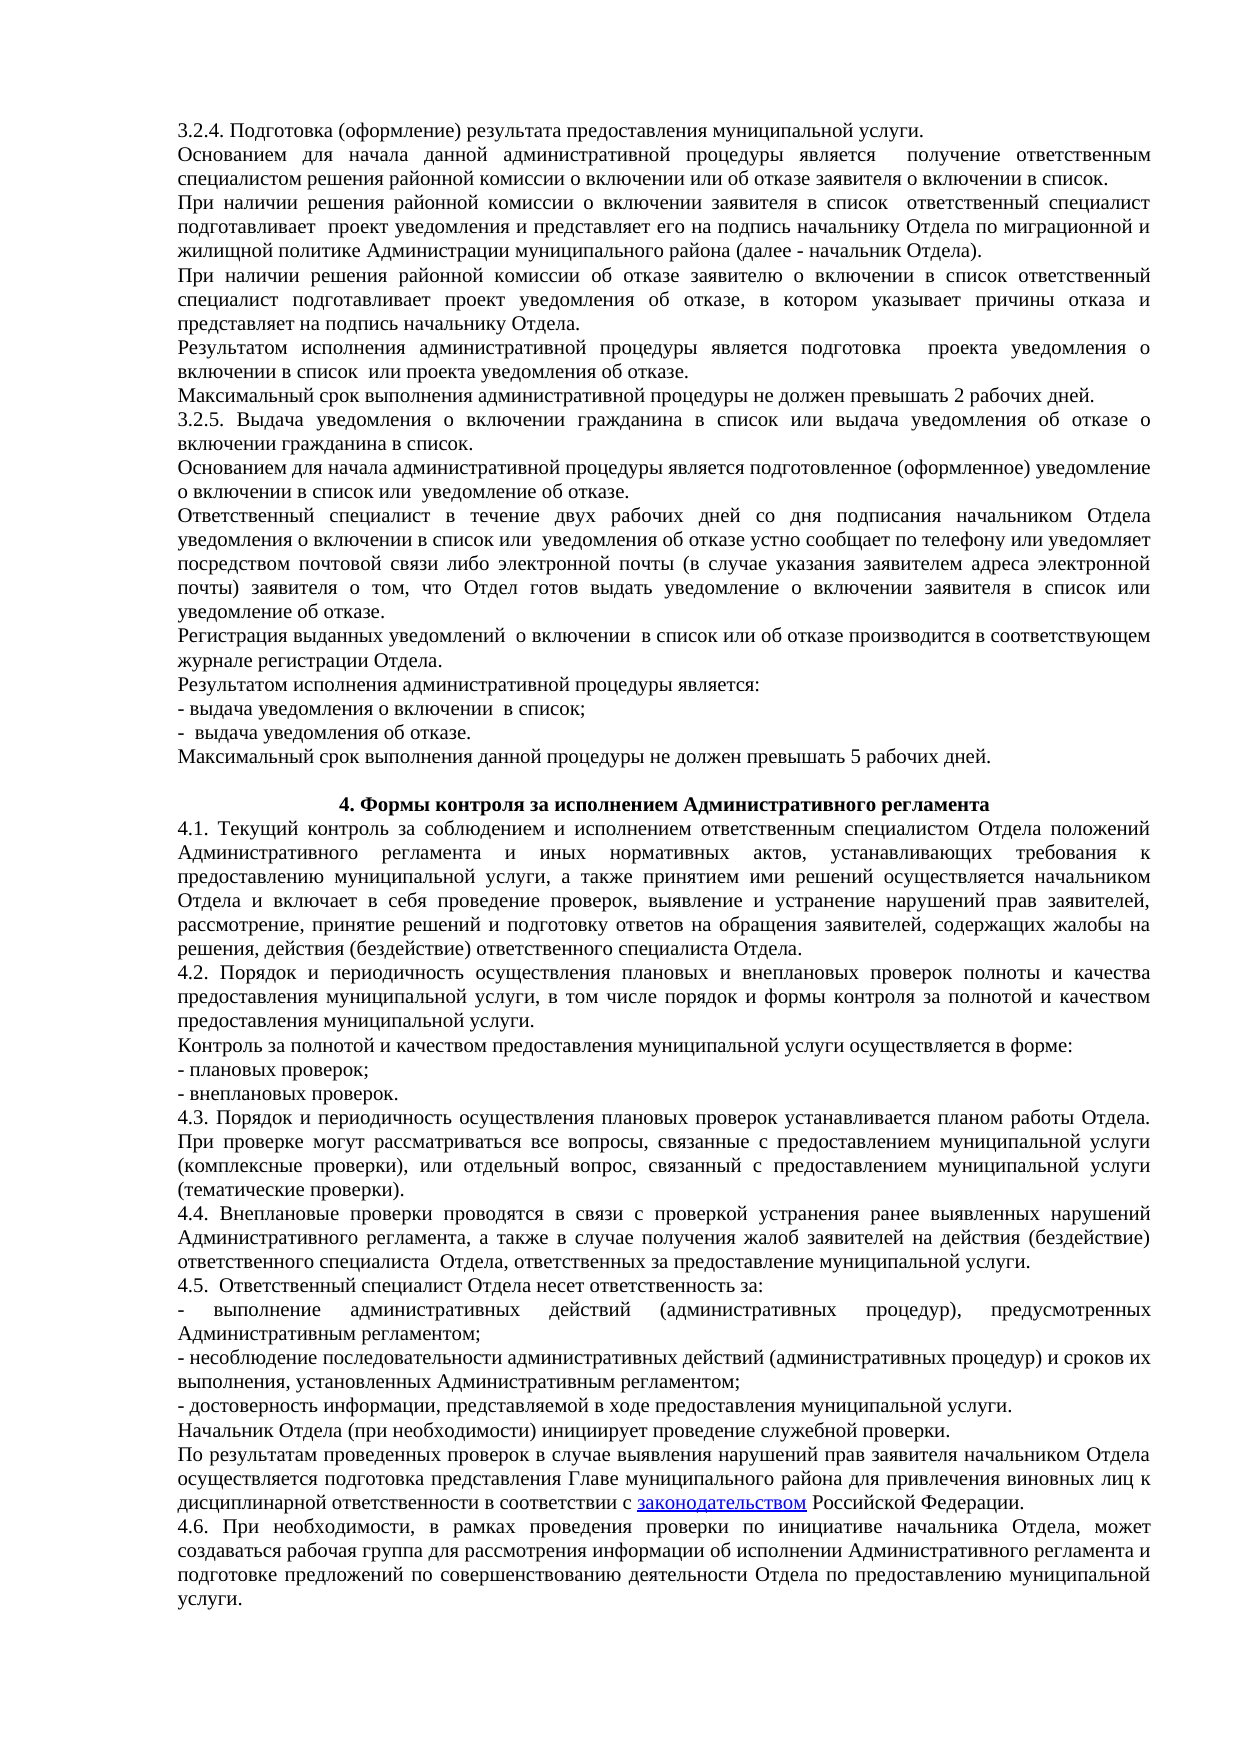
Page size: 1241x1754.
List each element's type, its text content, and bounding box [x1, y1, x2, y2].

text Основанием для начала административной процедуры является подготовленное (оформленное) уведомление о включении в список или уведомление об отказе. [177, 455, 1152, 503]
text Ответственный специалист в течение двух рабочих дней со дня подписания начальником Отдела уведомления о включении в список или уведомления об отказе устно сообщает по телефону или уведомляет посредством почтовой связи либо электронной почты (в случае указания заявителем адреса электронной почты) заявителя о том, что Отдел готов выдать уведомление о включении заявителя в список или уведомление об отказе. [177, 503, 1152, 623]
text 3.2.4. Подготовка (оформление) результата предоставления муниципальной услуги. [177, 118, 1152, 142]
text Основанием для начала данной административной процедуры является получение ответственным специалистом решения районной комиссии о включении или об отказе заявителя о включении в список. [177, 142, 1152, 190]
text Регистрация выданных уведомлений о включении в список или об отказе производится в соответствующем журнале регистрации Отдела. [177, 623, 1152, 672]
text 4.6. При необходимости, в рамках проведения проверки по инициативе начальника Отдела, может создаваться рабочая группа для рассмотрения информации об исполнении Административного регламента и подготовке предложений по совершенствованию деятельности Отдела по предоставлению муниципальной услуги. [177, 1514, 1152, 1610]
text Результатом исполнения административной процедуры является: [177, 672, 1152, 696]
text При наличии решения районной комиссии о включении заявителя в список ответственный специалист подготавливает проект уведомления и представляет его на подпись начальнику Отдела по миграционной и жилищной политике Администрации муниципального района (далее - начальник Отдела). [177, 190, 1152, 262]
text 4.1. Текущий контроль за соблюдением и исполнением ответственным специалистом Отдела положений Административного регламента и иных нормативных актов, устанавливающих требования к предоставлению муниципальной услуги, а также принятием ими решений осуществляется начальником Отдела и включает в себя проведение проверок, выявление и устранение нарушений прав заявителей, рассмотрение, принятие решений и подготовку ответов на обращения заявителей, содержащих жалобы на решения, действия (бездействие) ответственного специалиста Отдела. [177, 816, 1152, 960]
text - плановых проверок; [177, 1057, 1152, 1081]
text 4. Формы контроля за исполнением Административного регламента [177, 792, 1152, 816]
text Контроль за полнотой и качеством предоставления муниципальной услуги осуществляется в форме: [177, 1032, 1152, 1057]
text - выдача уведомления об отказе. [177, 720, 1152, 744]
text Результатом исполнения административной процедуры является подготовка проекта уведомления о включении в список или проекта уведомления об отказе. [177, 335, 1152, 383]
text 3.2.5. Выдача уведомления о включении гражданина в список или выдача уведомления об отказе о включении гражданина в список. [177, 407, 1152, 455]
text При наличии решения районной комиссии об отказе заявителю о включении в список ответственный специалист подготавливает проект уведомления об отказе, в котором указывает причины отказа и представляет на подпись начальнику Отдела. [177, 262, 1152, 335]
text По результатам проведенных проверок в случае выявления нарушений прав заявителя начальником Отдела осуществляется подготовка представления Главе муниципального района для привлечения виновных лиц к дисциплинарной ответственности в соответствии с законодательством Российской Федерации. [177, 1442, 1152, 1514]
text - достоверность информации, представляемой в ходе предоставления муниципальной услуги. [177, 1393, 1152, 1417]
text Максимальный срок выполнения данной процедуры не должен превышать 5 рабочих дней. [177, 744, 1152, 768]
text - выдача уведомления о включении в список; [177, 696, 1152, 720]
text Максимальный срок выполнения административной процедуры не должен превышать 2 рабочих дней. [177, 383, 1152, 407]
text 4.5. Ответственный специалист Отдела несет ответственность за: [177, 1273, 1152, 1297]
text 4.2. Порядок и периодичность осуществления плановых и внеплановых проверок полноты и качества предоставления муниципальной услуги, в том числе порядок и формы контроля за полнотой и качеством предоставления муниципальной услуги. [177, 960, 1152, 1032]
text 4.3. Порядок и периодичность осуществления плановых проверок устанавливается планом работы Отдела. При проверке могут рассматриваться все вопросы, связанные с предоставлением муниципальной услуги (комплексные проверки), или отдельный вопрос, связанный с предоставлением муниципальной услуги (тематические проверки). [177, 1105, 1152, 1201]
text Начальник Отдела (при необходимости) инициирует проведение служебной проверки. [177, 1417, 1152, 1442]
text - выполнение административных действий (административных процедур), предусмотренных Административным регламентом; [177, 1297, 1152, 1345]
text - внеплановых проверок. [177, 1081, 1152, 1105]
text 4.4. Внеплановые проверки проводятся в связи с проверкой устранения ранее выявленных нарушений Административного регламента, а также в случае получения жалоб заявителей на действия (бездействие) ответственного специалиста Отдела, ответственных за предоставление муниципальной услуги. [177, 1201, 1152, 1273]
text - несоблюдение последовательности административных действий (административных процедур) и сроков их выполнения, установленных Административным регламентом; [177, 1345, 1152, 1393]
